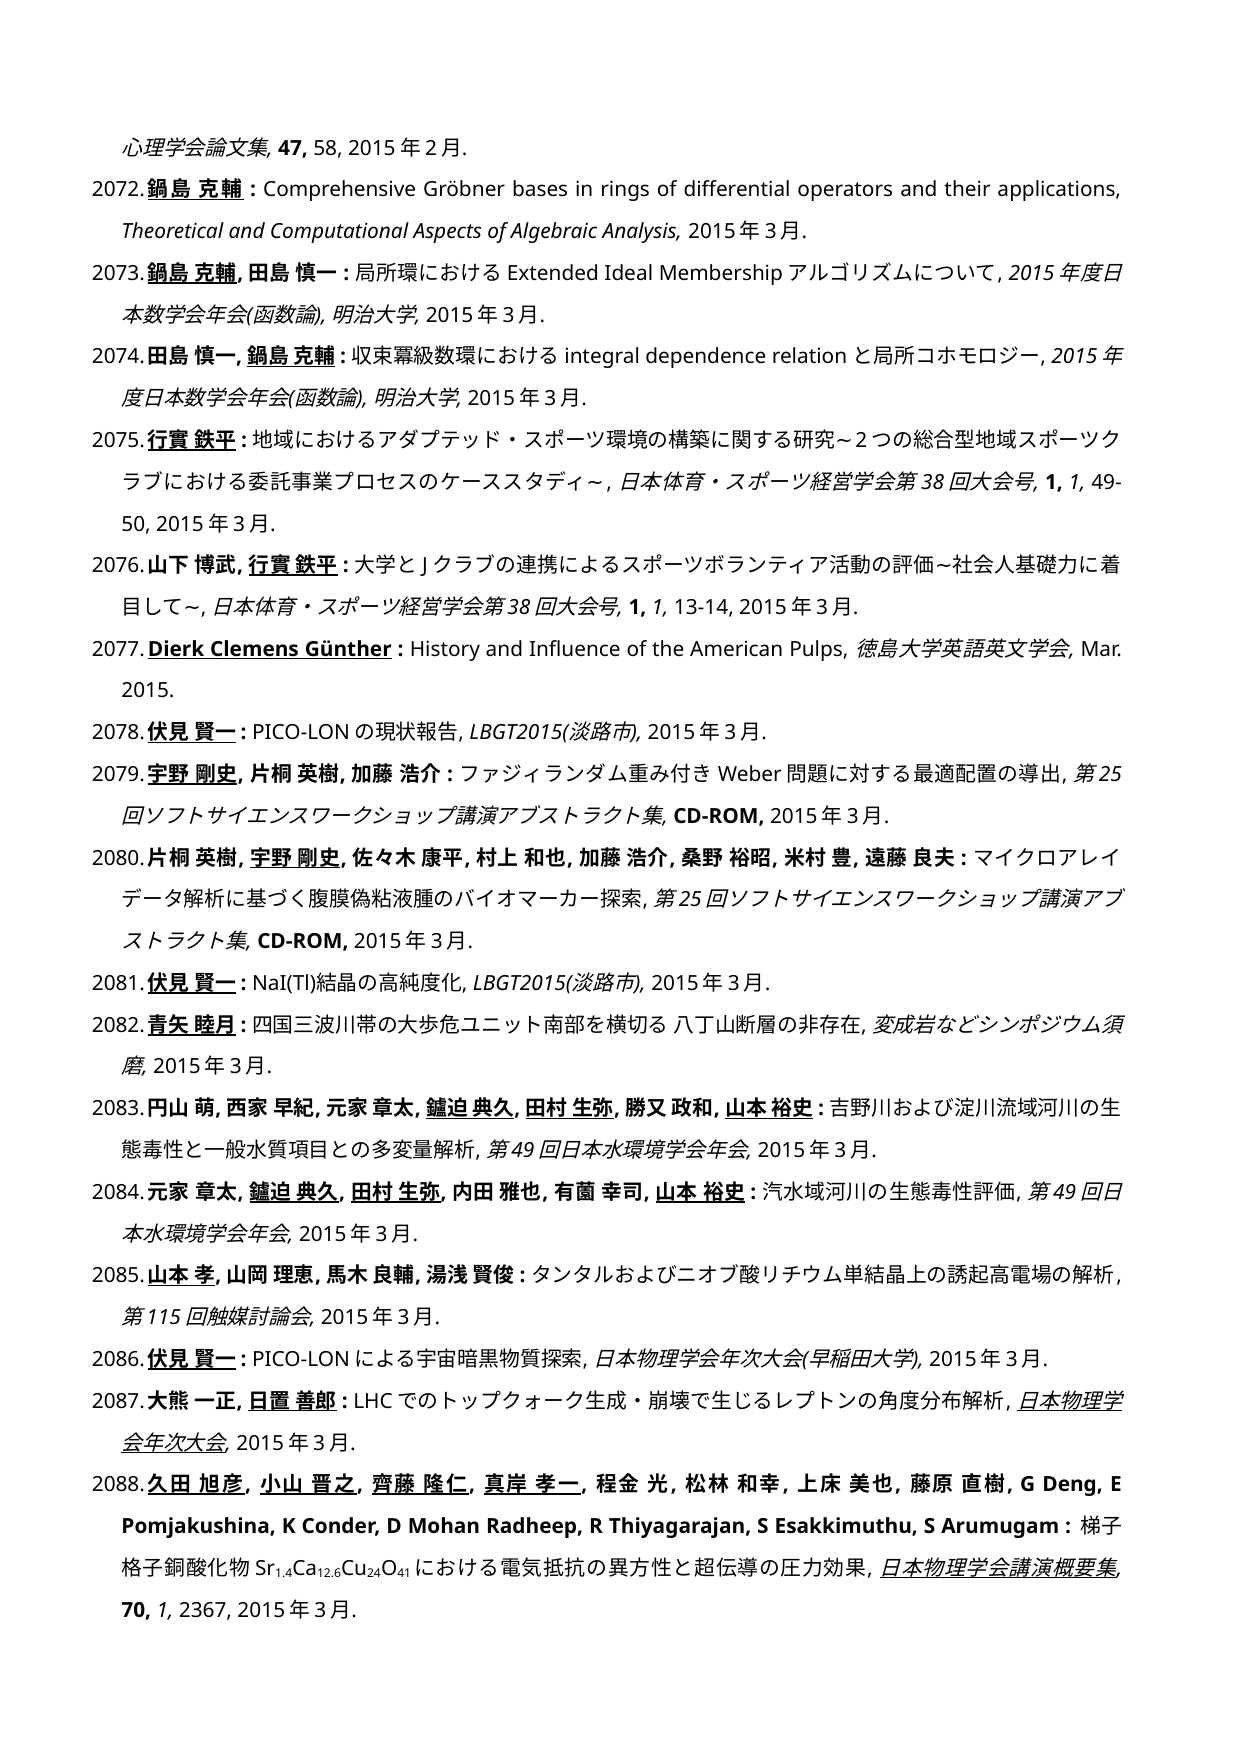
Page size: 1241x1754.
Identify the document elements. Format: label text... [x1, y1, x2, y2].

list Dierk Clemens Günther : History and Influence of the American Pulps, 徳島大学英語英文学会, Mar. 2015. [92, 626, 1122, 710]
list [92, 125, 1122, 167]
list 田島 慎一, 鍋島 克輔 : 収束冪級数環における integral dependence relation と局所コホモロジー, 2015年度日本数学会年会(函数論), 明治大学, 2015年3月. [92, 334, 1122, 417]
list 行實 鉄平 : 地域におけるアダプテッド・スポーツ環境の構築に関する研究∼2つの総合型地域スポーツクラブにおける委託事業プロセスのケーススタディ∼, 日本体育・スポーツ経営学会第38回大会号, 1, 1, 49-50, 2015年3月. [92, 417, 1122, 543]
list 山下 博武, 行實 鉄平 : 大学とJクラブの連携によるスポーツボランティア活動の評価∼社会人基礎力に着目して∼, 日本体育・スポーツ経営学会第38回大会号, 1, 1, 13-14, 2015年3月. [92, 543, 1122, 626]
list 鍋島 克輔 : Comprehensive Gröbner bases in rings of differential operators and their applications, Theoretical and Computational Aspects of Algebraic Analysis, 2015年3月. [92, 167, 1122, 250]
list 伏見 賢一 : NaI(Tl)結晶の高純度化, LBGT2015(淡路市), 2015年3月. [92, 961, 1122, 1002]
list 伏見 賢一 : PICO-LONによる宇宙暗黒物質探索, 日本物理学会年次大会(早稲田大学), 2015年3月. [92, 1336, 1122, 1378]
list 大熊 一正, 日置 善郎 : LHCでのトップクォーク生成・崩壊で生じるレプトンの角度分布解析, 日本物理学会年次大会, 2015年3月. [92, 1378, 1122, 1462]
list 元家 章太, 鑪迫 典久, 田村 生弥, 内田 雅也, 有薗 幸司, 山本 裕史 : 汽水域河川の生態毒性評価, 第49回日本水環境学会年会, 2015年3月. [92, 1169, 1122, 1253]
list 宇野 剛史, 片桐 英樹, 加藤 浩介 : ファジィランダム重み付きWeber問題に対する最適配置の導出, 第25回ソフトサイエンスワークショップ講演アブストラクト集, CD-ROM, 2015年3月. [92, 752, 1122, 835]
list 青矢 睦月 : 四国三波川帯の大歩危ユニット南部を横切る 八丁山断層の非存在, 変成岩などシンポジウム須磨, 2015年3月. [92, 1002, 1122, 1086]
list 片桐 英樹, 宇野 剛史, 佐々木 康平, 村上 和也, 加藤 浩介, 桑野 裕昭, 米村 豊, 遠藤 良夫 : マイクロアレイデータ解析に基づく腹膜偽粘液腫のバイオマーカー探索, 第25回ソフトサイエンスワークショップ講演アブストラクト集, CD-ROM, 2015年3月. [92, 835, 1122, 961]
list 久田 旭彦, 小山 晋之, 齊藤 隆仁, 真岸 孝一, 程金 光, 松林 和幸, 上床 美也, 藤原 直樹, G Deng, E Pomjakushina, K Conder, D Mohan Radheep, R Thiyagarajan, S Esakkimuthu, S Arumugam : 梯子格子銅酸化物Sr1.4Ca12.6Cu24O41における電気抵抗の異方性と超伝導の圧力効果, 日本物理学会講演概要集, 70, 1, 2367, 2015年3月. [92, 1462, 1122, 1629]
list 伏見 賢一 : PICO-LONの現状報告, LBGT2015(淡路市), 2015年3月. [92, 710, 1122, 752]
list 山本 孝, 山岡 理恵, 馬木 良輔, 湯浅 賢俊 : タンタルおよびニオブ酸リチウム単結晶上の誘起高電場の解析, 第115回触媒討論会, 2015年3月. [92, 1253, 1122, 1336]
list 鍋島 克輔, 田島 慎一 : 局所環におけるExtended Ideal Membershipアルゴリズムについて, 2015年度日本数学会年会(函数論), 明治大学, 2015年3月. [92, 250, 1122, 334]
list 円山 萌, 西家 早紀, 元家 章太, 鑪迫 典久, 田村 生弥, 勝又 政和, 山本 裕史 : 吉野川および淀川流域河川の生態毒性と一般水質項目との多変量解析, 第49回日本水環境学会年会, 2015年3月. [92, 1086, 1122, 1169]
